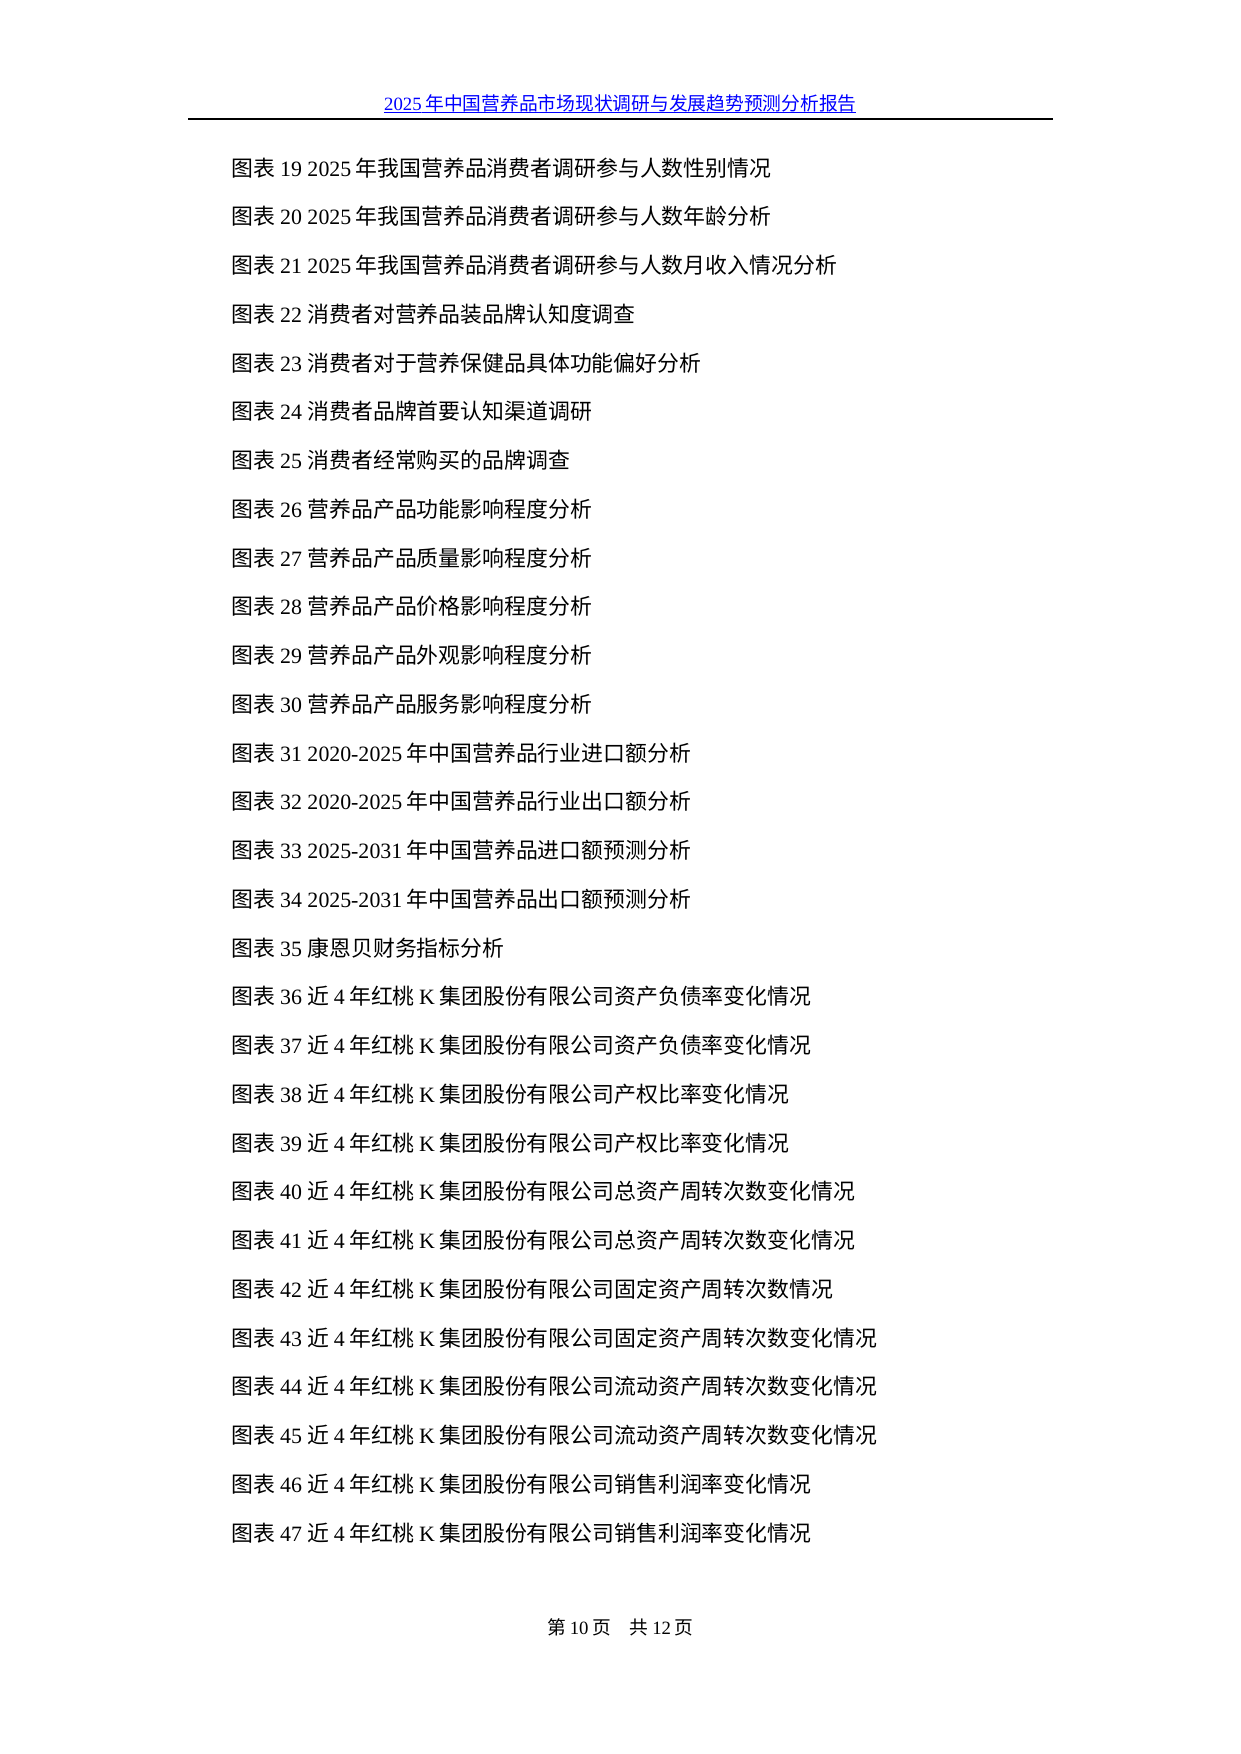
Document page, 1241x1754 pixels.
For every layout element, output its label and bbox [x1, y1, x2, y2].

text [187, 150, 1053, 1548]
